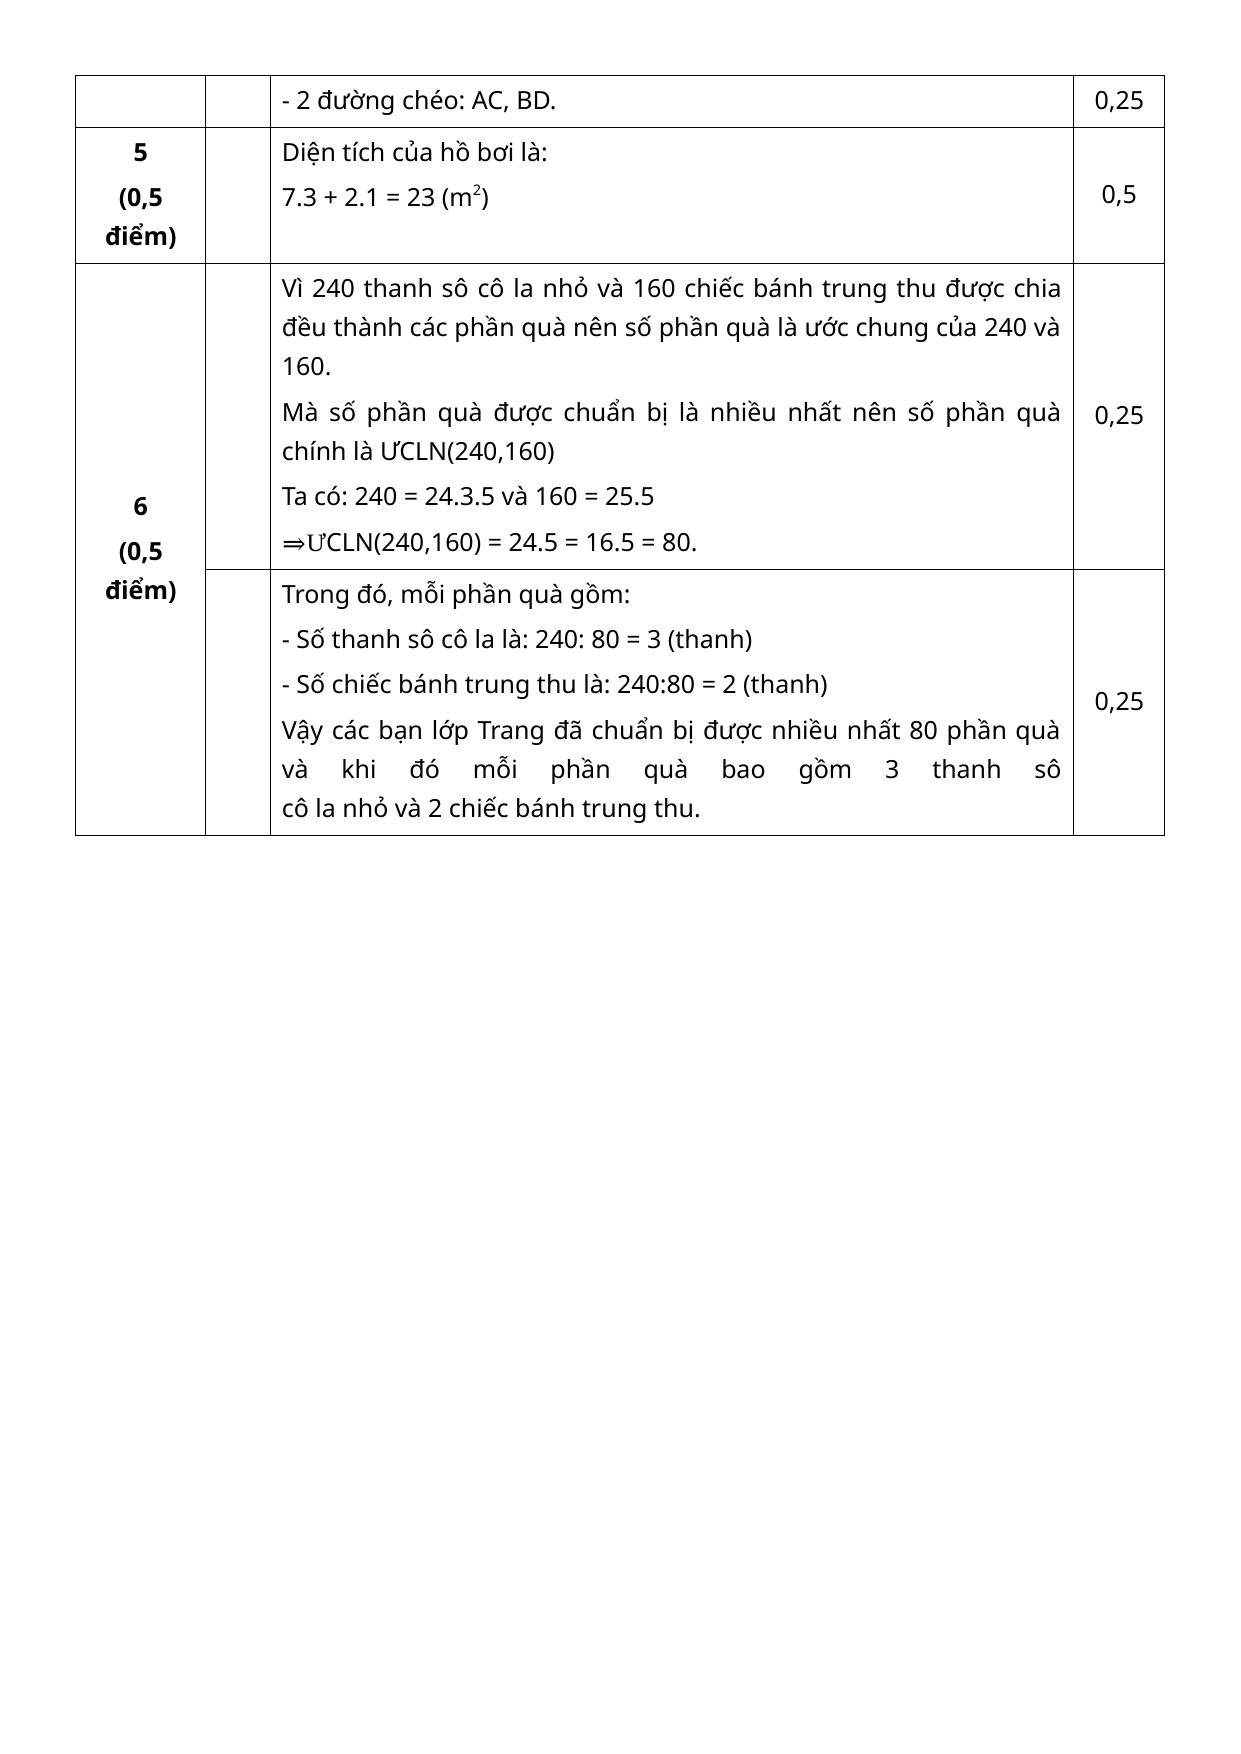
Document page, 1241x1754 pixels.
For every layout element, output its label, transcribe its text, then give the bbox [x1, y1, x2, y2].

table_cell 0,25 [1074, 264, 1164, 569]
table_cell Trong đó, mỗi phần quà gồm: - Số thanh sô cô la là: 240: 80 = 3 (thanh) - Số chiếc bánh trung thu là: 240:80 = 2 (thanh) Vậy các bạn lớp Trang đã chuẩn bị được nhiều nhất 80 phần quà và khi đó mỗi phần quà bao gồm 3 thanh sô cô la nhỏ và 2 chiếc bánh trung thu. [271, 570, 1073, 835]
table_cell [206, 570, 270, 835]
table_cell 5 (0,5 điểm) [76, 128, 205, 263]
table_cell Vì 240 thanh sô cô la nhỏ và 160 chiếc bánh trung thu được chia đều thành các phần quà nên số phần quà là ước chung của 240 và 160. Mà số phần quà được chuẩn bị là nhiều nhất nên số phần quà chính là ƯCLN(240,160) Ta có: 240 = 24.3.5 và 160 = 25.5 ⇒ƯCLN(240,160) = 24.5 = 16.5 = 80. [271, 264, 1073, 569]
table_cell b [206, 76, 270, 127]
table_cell [206, 128, 270, 263]
table_cell 0,25 [1074, 76, 1164, 127]
table_cell Diện tích của hồ bơi là: 7.3 + 2.1 = 23 (m2) [271, 128, 1073, 263]
table_cell 0,5 [1074, 128, 1164, 263]
table_cell - 2 đường chéo: AC, BD. [271, 76, 1073, 127]
table_cell 0,25 [1074, 570, 1164, 835]
table_cell [206, 264, 270, 569]
table_cell 6 (0,5 điểm) [76, 264, 205, 835]
